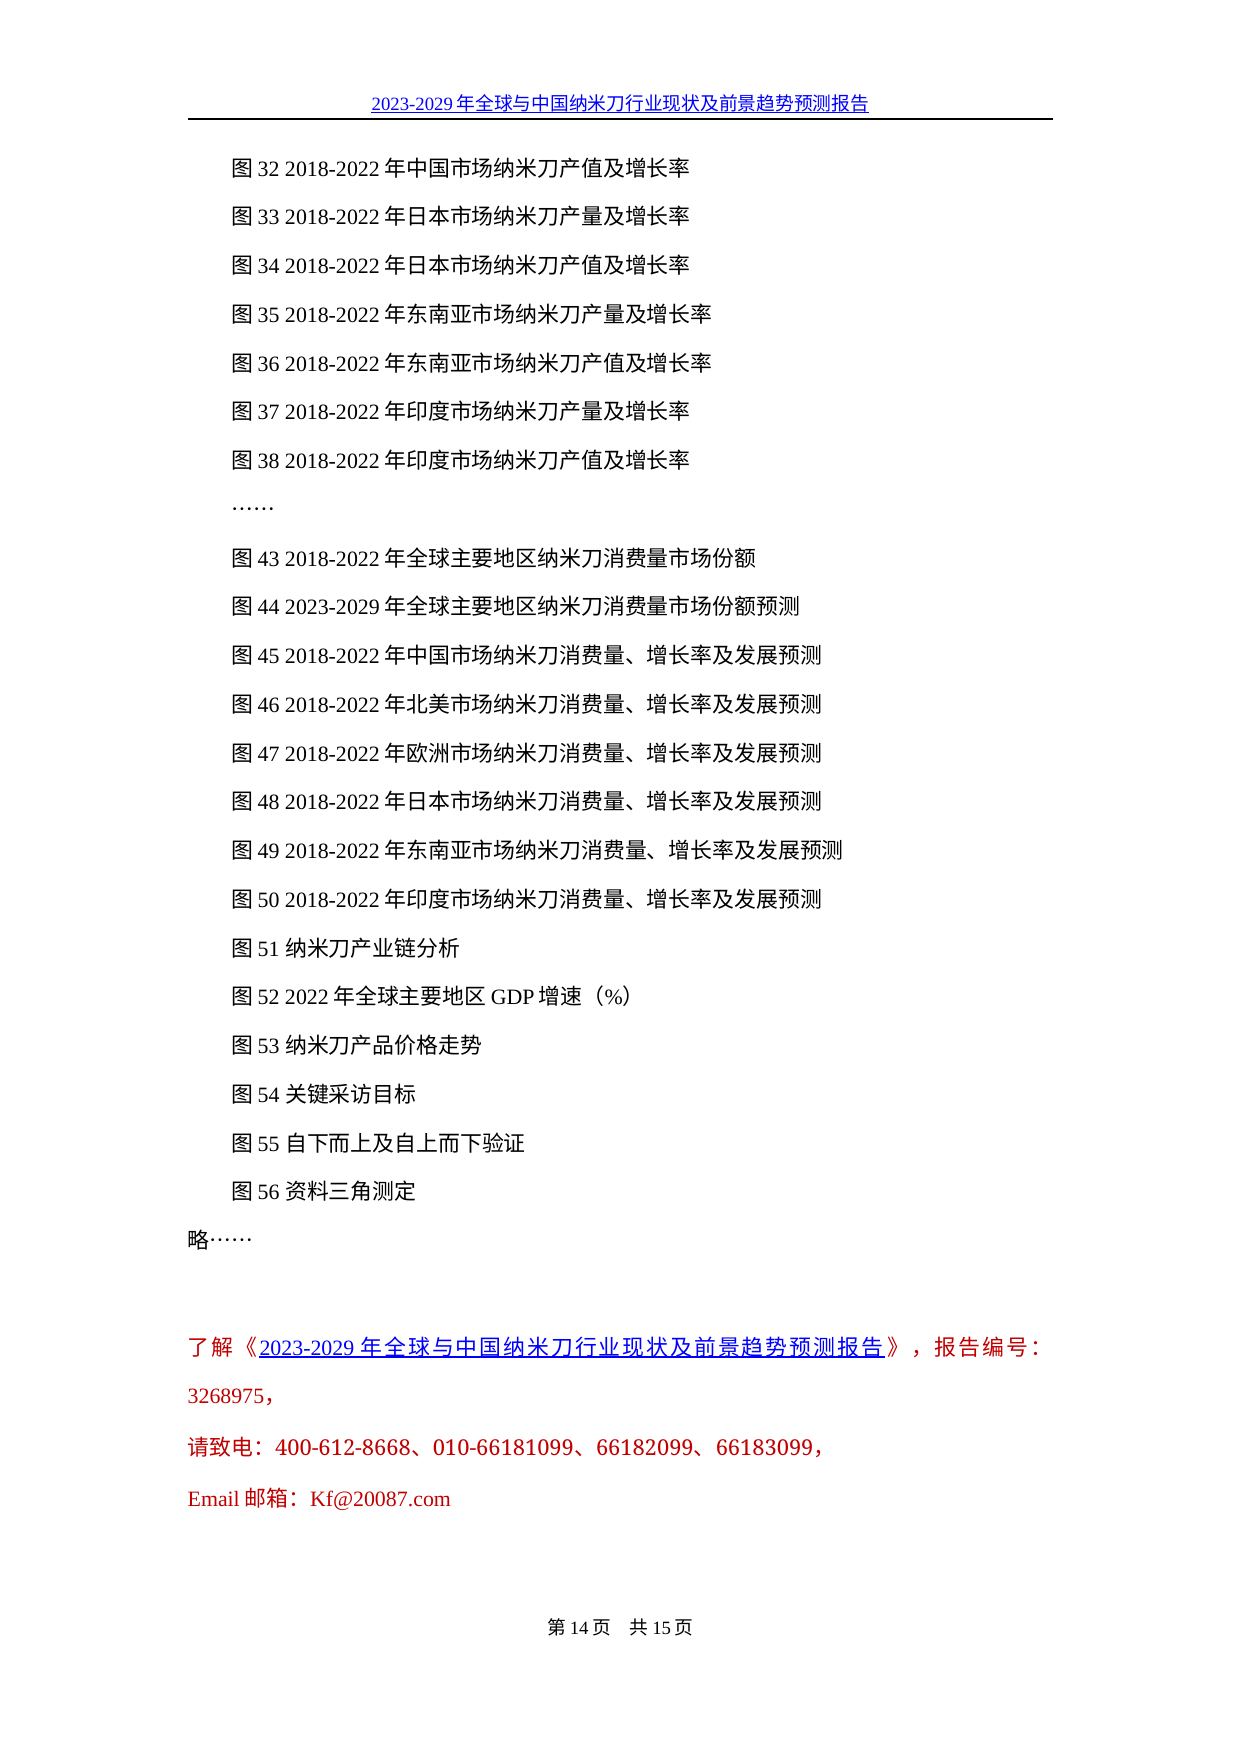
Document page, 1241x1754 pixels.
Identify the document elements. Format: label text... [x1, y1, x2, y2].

text 请致电：400-612-8668、010-66181099、66182099、66183099， [187, 1429, 1053, 1462]
text Email邮箱：Kf@20087.com [187, 1481, 1053, 1513]
text 了解《2023-2029年全球与中国纳米刀行业现状及前景趋势预测报告》，报告编号：3268975， [187, 1329, 1053, 1410]
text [187, 150, 1053, 1255]
